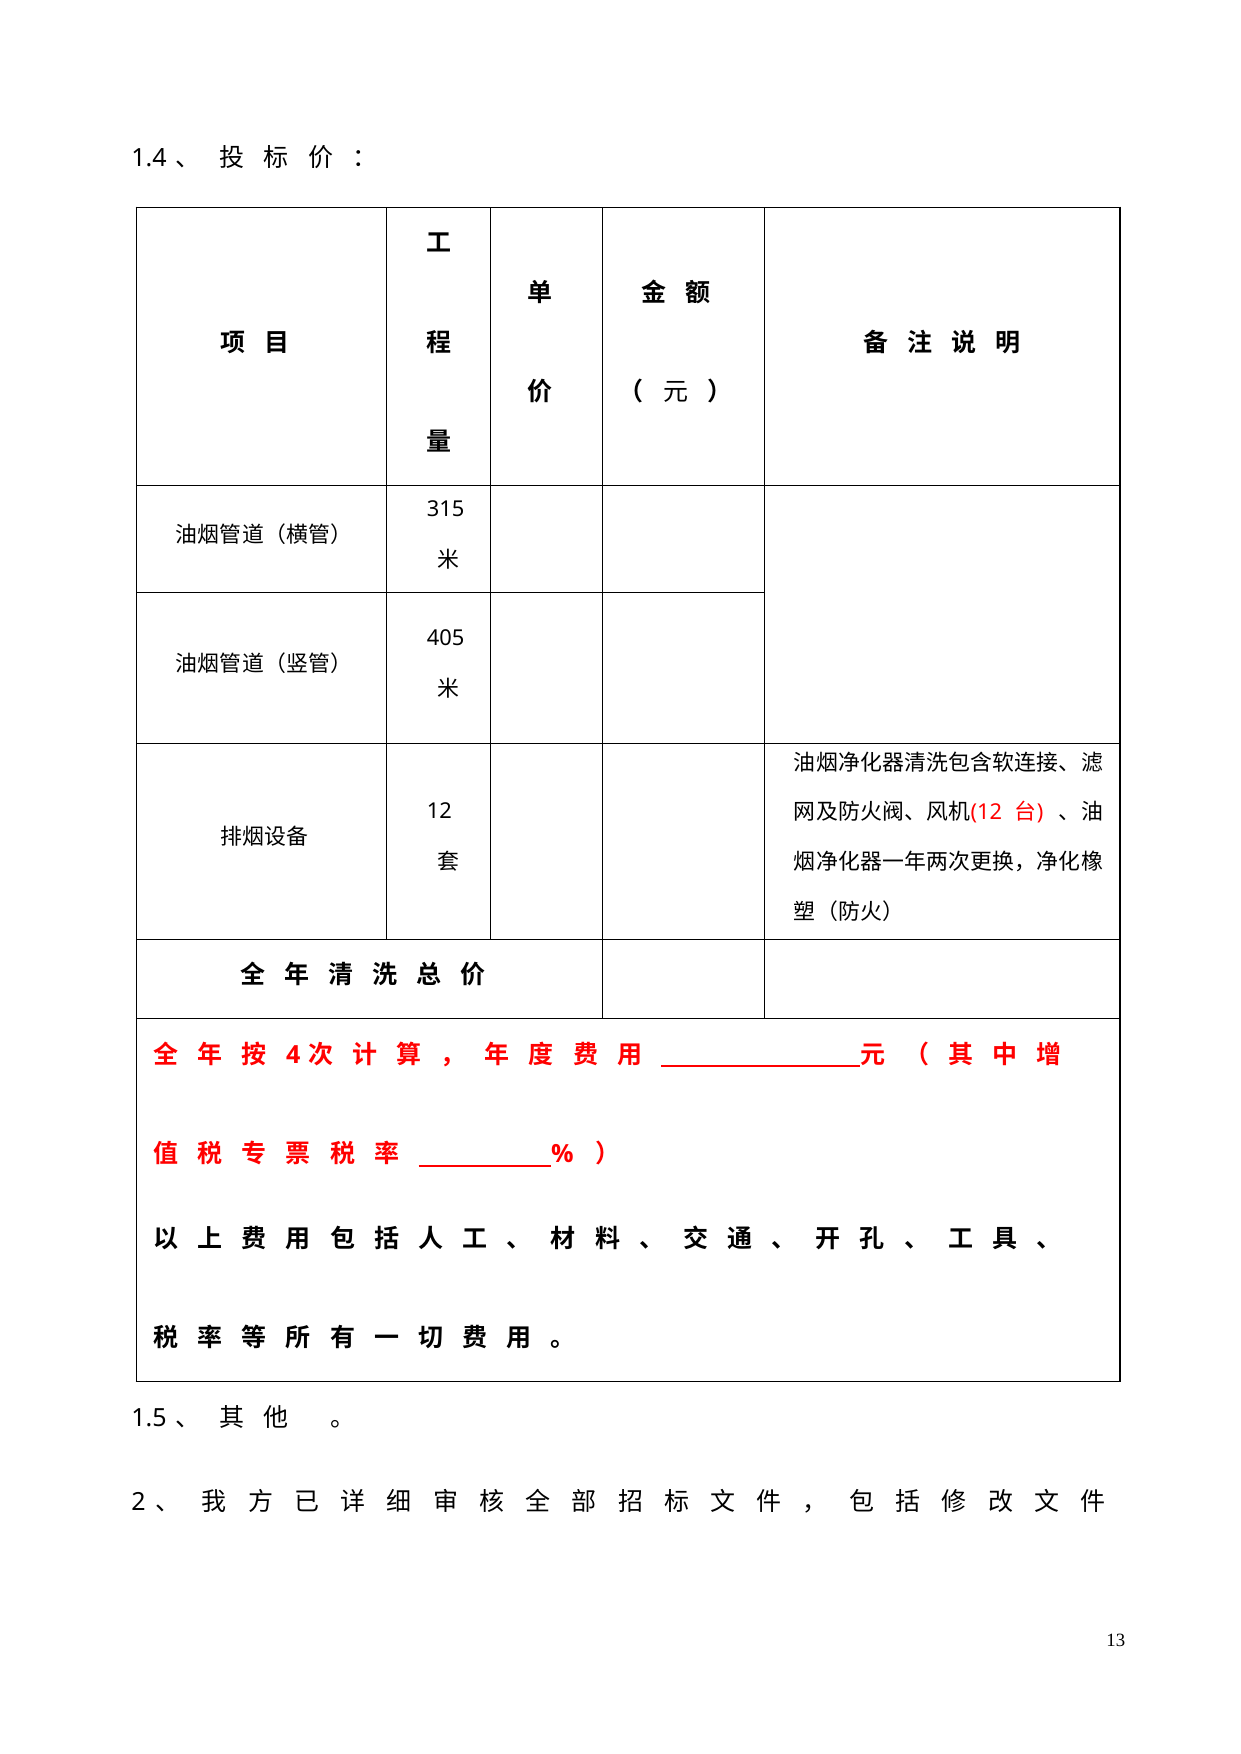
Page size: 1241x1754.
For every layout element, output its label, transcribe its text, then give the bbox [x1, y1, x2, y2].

table_cell 全年清洗总价 [137, 940, 602, 1018]
table_cell 油烟管道（横管） [137, 486, 386, 592]
table_header 单价 [491, 208, 602, 485]
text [131, 1467, 1125, 1533]
table_header 工程量 [387, 208, 490, 485]
table_cell [765, 940, 1119, 1018]
table_cell 全年按4次计算，年度费用 元（其中增值税专票税率 %） 以上费用包括人工、材料、交通、开孔、工具、税率等所有一切费用。 [137, 1019, 1119, 1381]
table_cell 315米 [387, 486, 490, 592]
table_cell 12套 [387, 744, 490, 938]
table_cell [603, 486, 764, 592]
table_header 项目 [137, 208, 386, 485]
table_cell 油烟净化器清洗包含软连接、滤网及防火阀、风机(12台)、油烟净化器一年两次更换，净化橡塑（防火） [765, 744, 1119, 938]
table_cell 405米 [387, 593, 490, 743]
table_cell [603, 940, 764, 1018]
table_cell [491, 486, 602, 592]
table_cell [491, 744, 602, 938]
table_cell 油烟管道（竖管） [137, 593, 386, 743]
table_cell [765, 486, 1119, 743]
table_header 金额（元） [603, 208, 764, 485]
table_header 备注说明 [765, 208, 1119, 485]
table_cell 排烟设备 [137, 744, 386, 938]
table_cell [603, 744, 764, 938]
table_cell [491, 593, 602, 743]
text 1.4、投标价： [131, 122, 1125, 188]
table_cell [603, 593, 764, 743]
text 1.5、其他 。 [131, 1382, 1125, 1448]
